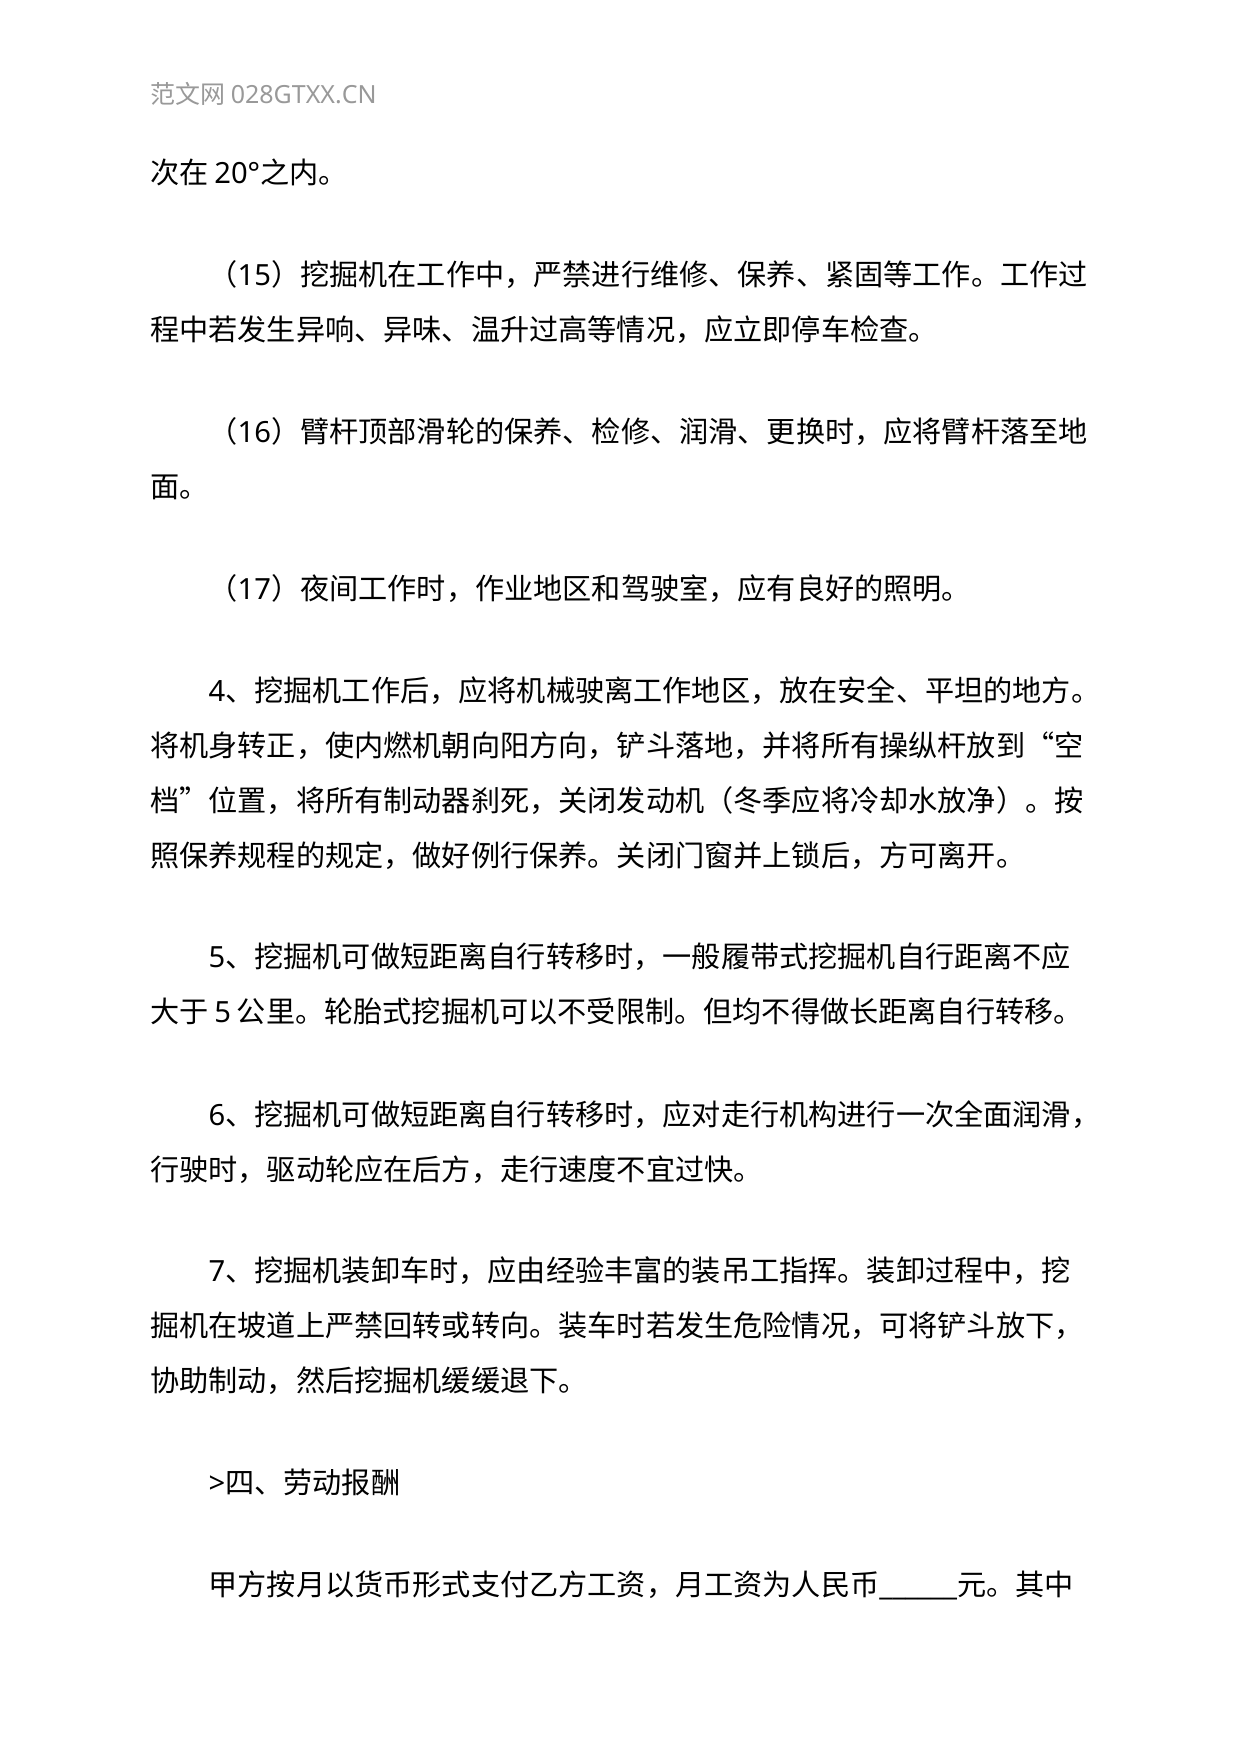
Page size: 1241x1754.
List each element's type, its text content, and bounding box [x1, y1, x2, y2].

text （15）挖掘机在工作中，严禁进行维修、保养、紧固等工作。工作过程中若发生异响、异味、温升过高等情况，应立即停车检查。 [150, 252, 1090, 349]
text 5、挖掘机可做短距离自行转移时，一般履带式挖掘机自行距离不应大于5公里。轮胎式挖掘机可以不受限制。但均不得做长距离自行转移。 [150, 934, 1090, 1031]
text 6、挖掘机可做短距离自行转移时，应对走行机构进行一次全面润滑，行驶时，驱动轮应在后方，走行速度不宜过快。 [150, 1091, 1090, 1188]
text （17）夜间工作时，作业地区和驾驶室，应有良好的照明。 [150, 566, 1090, 608]
text （16）臂杆顶部滑轮的保养、检修、润滑、更换时，应将臂杆落至地面。 [150, 409, 1090, 506]
text 7、挖掘机装卸车时，应由经验丰富的装吊工指挥。装卸过程中，挖掘机在坡道上严禁回转或转向。装车时若发生危险情况，可将铲斗放下，协助制动，然后挖掘机缓缓退下。 [150, 1248, 1090, 1400]
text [150, 1561, 1090, 1604]
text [150, 150, 1090, 192]
text 4、挖掘机工作后，应将机械驶离工作地区，放在安全、平坦的地方。将机身转正，使内燃机朝向阳方向，铲斗落地，并将所有操纵杆放到“空档”位置，将所有制动器刹死，关闭发动机（冬季应将冷却水放净）。按照保养规程的规定，做好例行保养。关闭门窗并上锁后，方可离开。 [150, 667, 1090, 874]
text >四、劳动报酬 [150, 1459, 1090, 1502]
